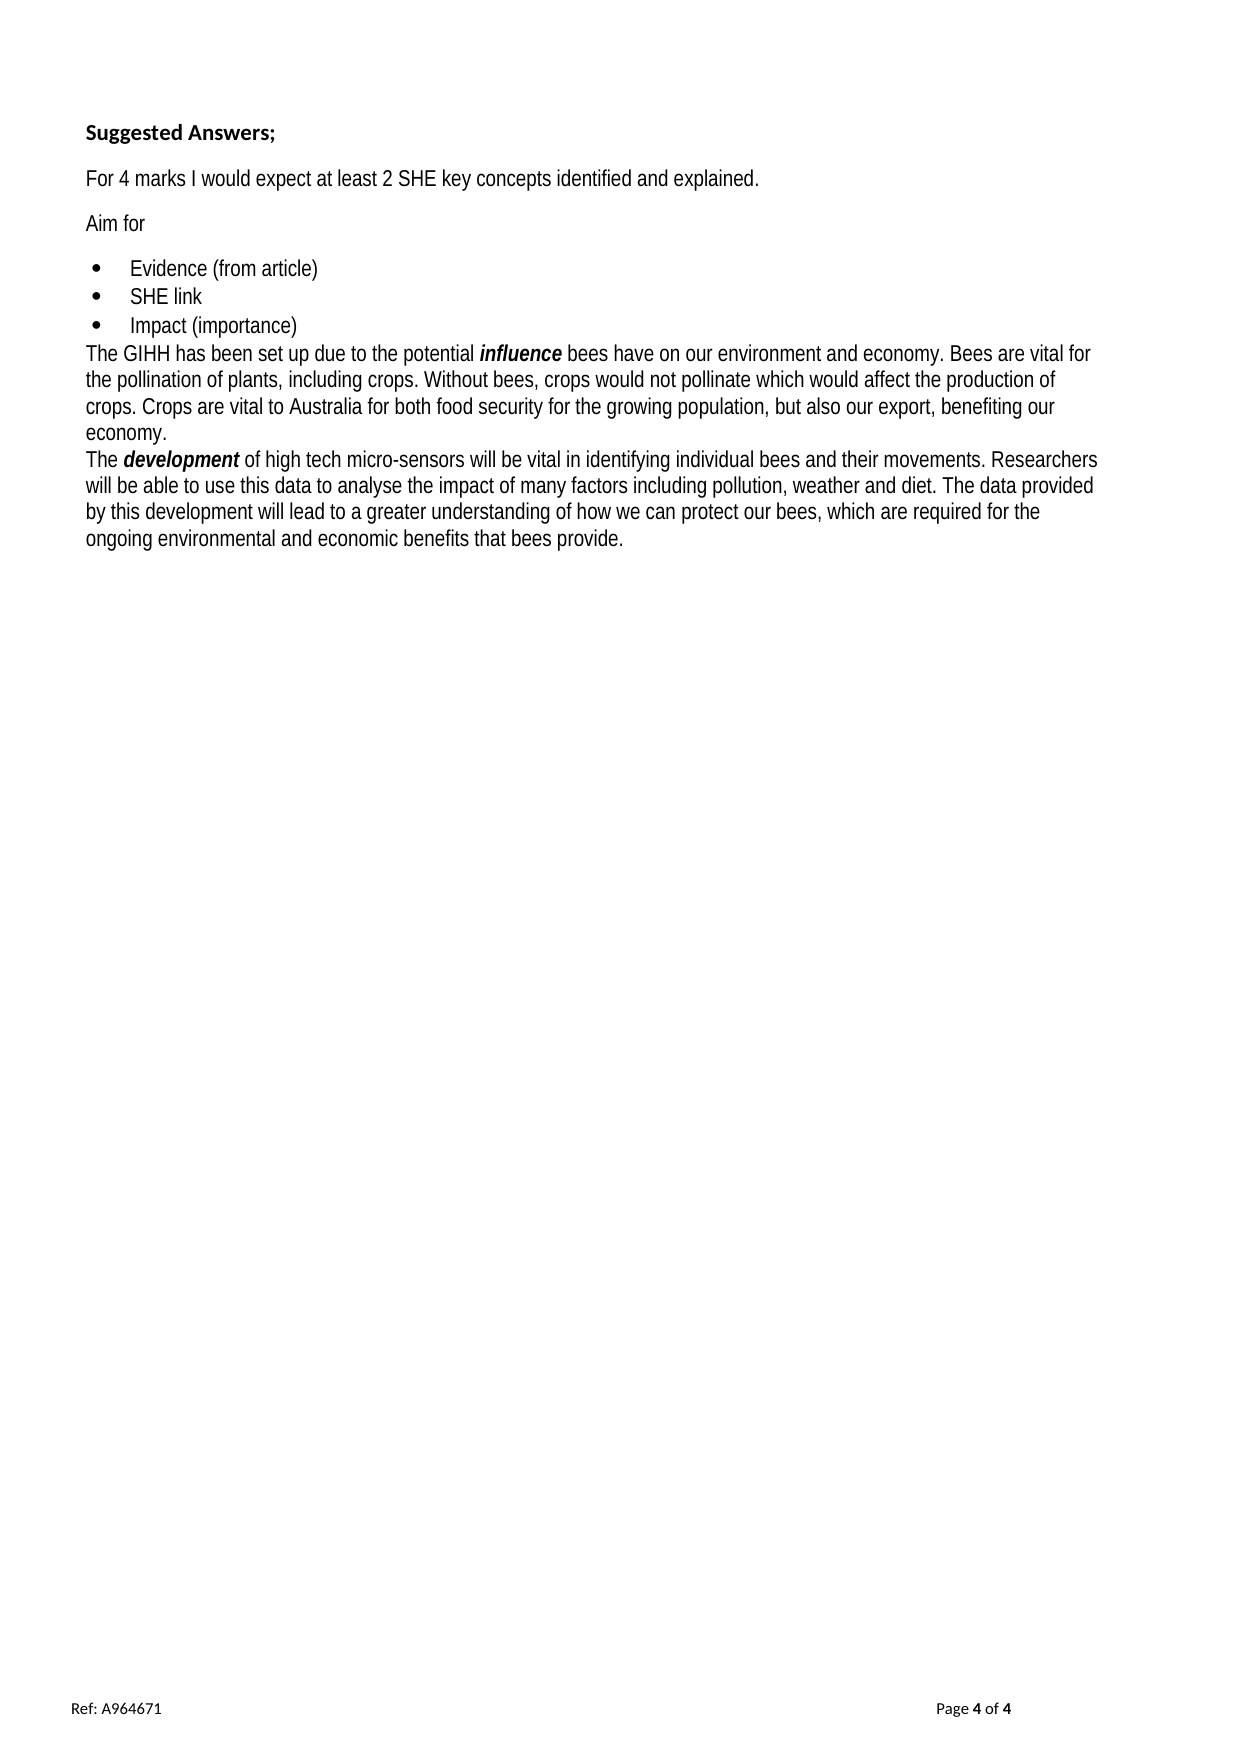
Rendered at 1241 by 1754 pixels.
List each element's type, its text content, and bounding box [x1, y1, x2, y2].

text For 4 marks I would expect at least 2 SHE key concepts identified and explained. [86, 164, 1098, 191]
text Aim for [86, 210, 1098, 236]
list Impact (importance) [92, 312, 1098, 338]
list SHE link [92, 283, 1098, 309]
list The GIHH has been set up due to the potential influence bees have on our environment and economy. Bees are vital for the pollination of plants, including crops. Without bees, crops would not pollinate which would affect the production of crops. Crops are vital to Australia for both food security for the growing population, but also our export, benefiting our economy. [86, 340, 1098, 446]
list The development of high tech micro-sensors will be vital in identifying individual bees and their movements. Researchers will be able to use this data to analyse the impact of many factors including pollution, weather and diet. The data provided by this development will lead to a greater understanding of how we can protect our bees, which are required for the ongoing environmental and economic benefits that bees provide. [86, 446, 1098, 551]
list Evidence (from article) [92, 255, 1098, 281]
text Suggested Answers; [86, 118, 1098, 146]
